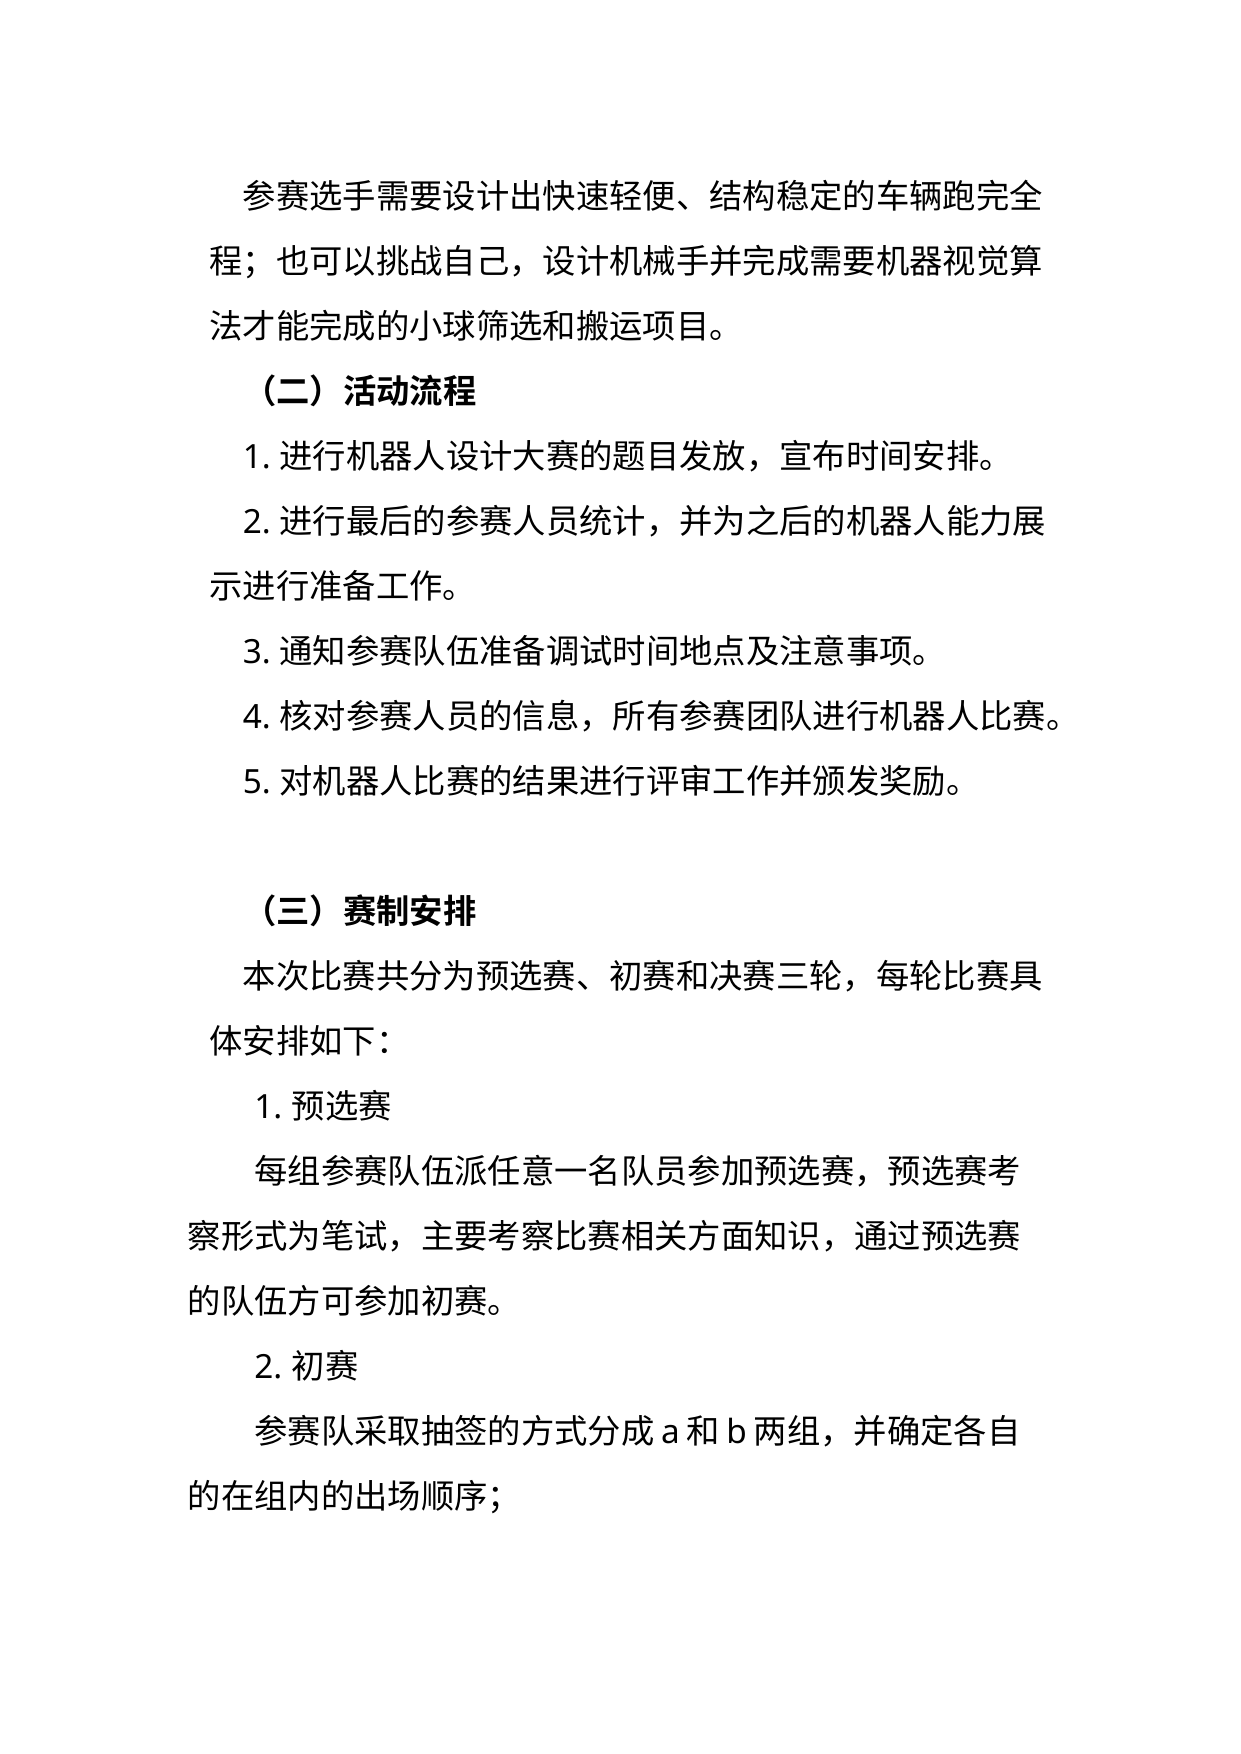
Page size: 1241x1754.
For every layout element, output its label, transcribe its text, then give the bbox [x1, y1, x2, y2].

text 本次比赛共分为预选赛、初赛和决赛三轮，每轮比赛具体安排如下： [209, 942, 1053, 1072]
text （三）赛制安排 [209, 877, 1053, 942]
text （二）活动流程 [209, 357, 1053, 422]
text 5. 对机器人比赛的结果进行评审工作并颁发奖励。 [209, 747, 1053, 812]
text 参赛队采取抽签的方式分成a和b两组，并确定各自的在组内的出场顺序； [187, 1397, 1053, 1527]
text 4. 核对参赛人员的信息，所有参赛团队进行机器人比赛。 [209, 682, 1053, 747]
text 1. 进行机器人设计大赛的题目发放，宣布时间安排。 [209, 422, 1053, 487]
text 每组参赛队伍派任意一名队员参加预选赛，预选赛考察形式为笔试，主要考察比赛相关方面知识，通过预选赛的队伍方可参加初赛。 [187, 1137, 1053, 1332]
text 参赛选手需要设计出快速轻便、结构稳定的车辆跑完全程；也可以挑战自己，设计机械手并完成需要机器视觉算法才能完成的小球筛选和搬运项目。 [209, 162, 1053, 357]
text 3. 通知参赛队伍准备调试时间地点及注意事项。 [209, 617, 1053, 682]
list 初赛 [254, 1332, 1053, 1397]
text 2. 进行最后的参赛人员统计，并为之后的机器人能力展示进行准备工作。 [209, 487, 1053, 617]
list 预选赛 [254, 1072, 1053, 1137]
